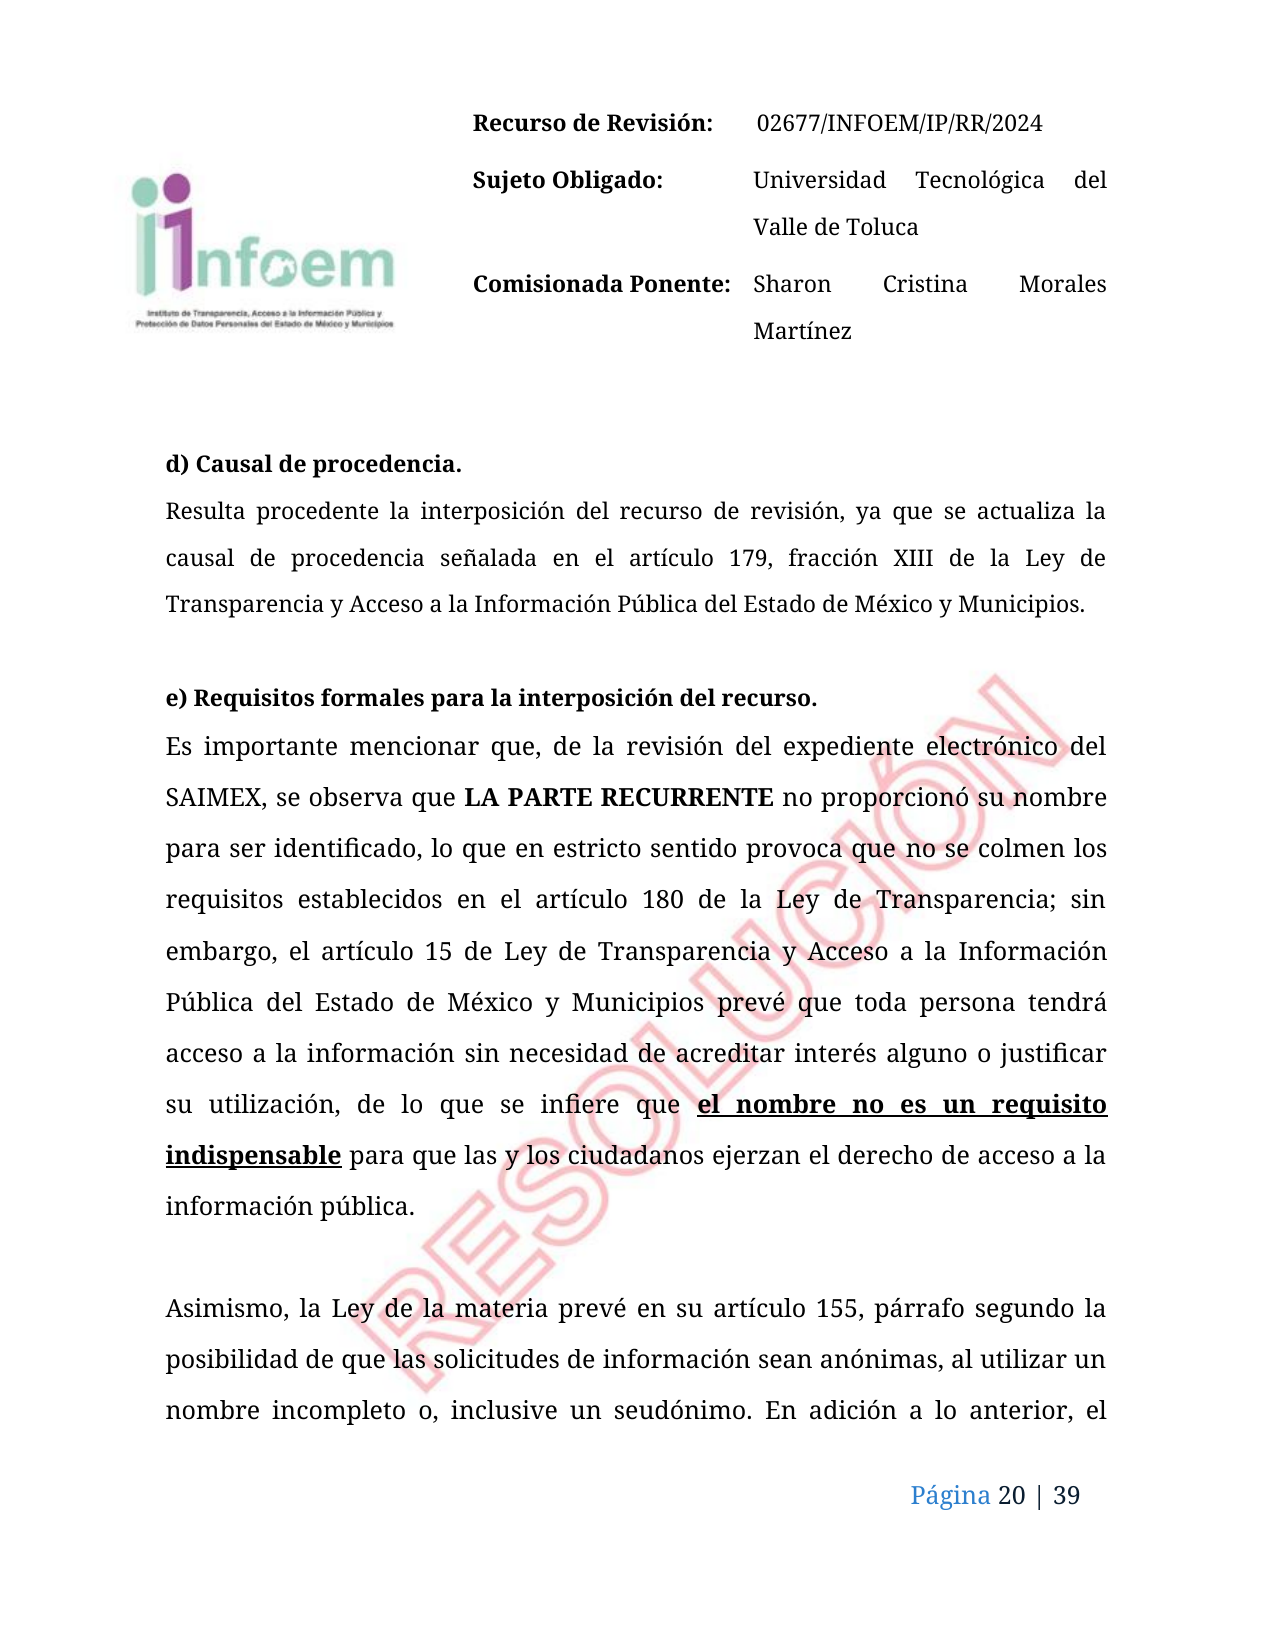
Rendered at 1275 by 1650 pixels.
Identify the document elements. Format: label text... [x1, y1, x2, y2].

subtitle d) Causal de procedencia. [165, 448, 1107, 479]
text Es importante mencionar que, de la revisión del expediente electrónico del SAIMEX, se observa que LA PARTE RECURRENTE no proporcionó su nombre para ser identificado, lo que en estricto sentido provoca que no se colmen los requisitos establecidos en el artículo 180 de la Ley de Transparencia; sin embargo, el artículo 15 de Ley de Transparencia y Acceso a la Información Pública del Estado de México y Municipios prevé que toda persona tendrá acceso a la información sin necesidad de acreditar interés alguno o justificar su utilización, de lo que se infiere que el nombre no es un requisito indispensable para que las y los ciudadanos ejerzan el derecho de acceso a la información pública. [165, 729, 1107, 1222]
picture [2, 108, 1275, 1650]
text Resulta procedente la interposición del recurso de revisión, ya que se actualiza la causal de procedencia señalada en el artículo 179, fracción XIII de la Ley de Transparencia y Acceso a la Información Pública del Estado de México y Municipios. [165, 495, 1107, 620]
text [165, 1291, 1107, 1427]
subtitle e) Requisitos formales para la interposición del recurso. [165, 682, 1107, 713]
